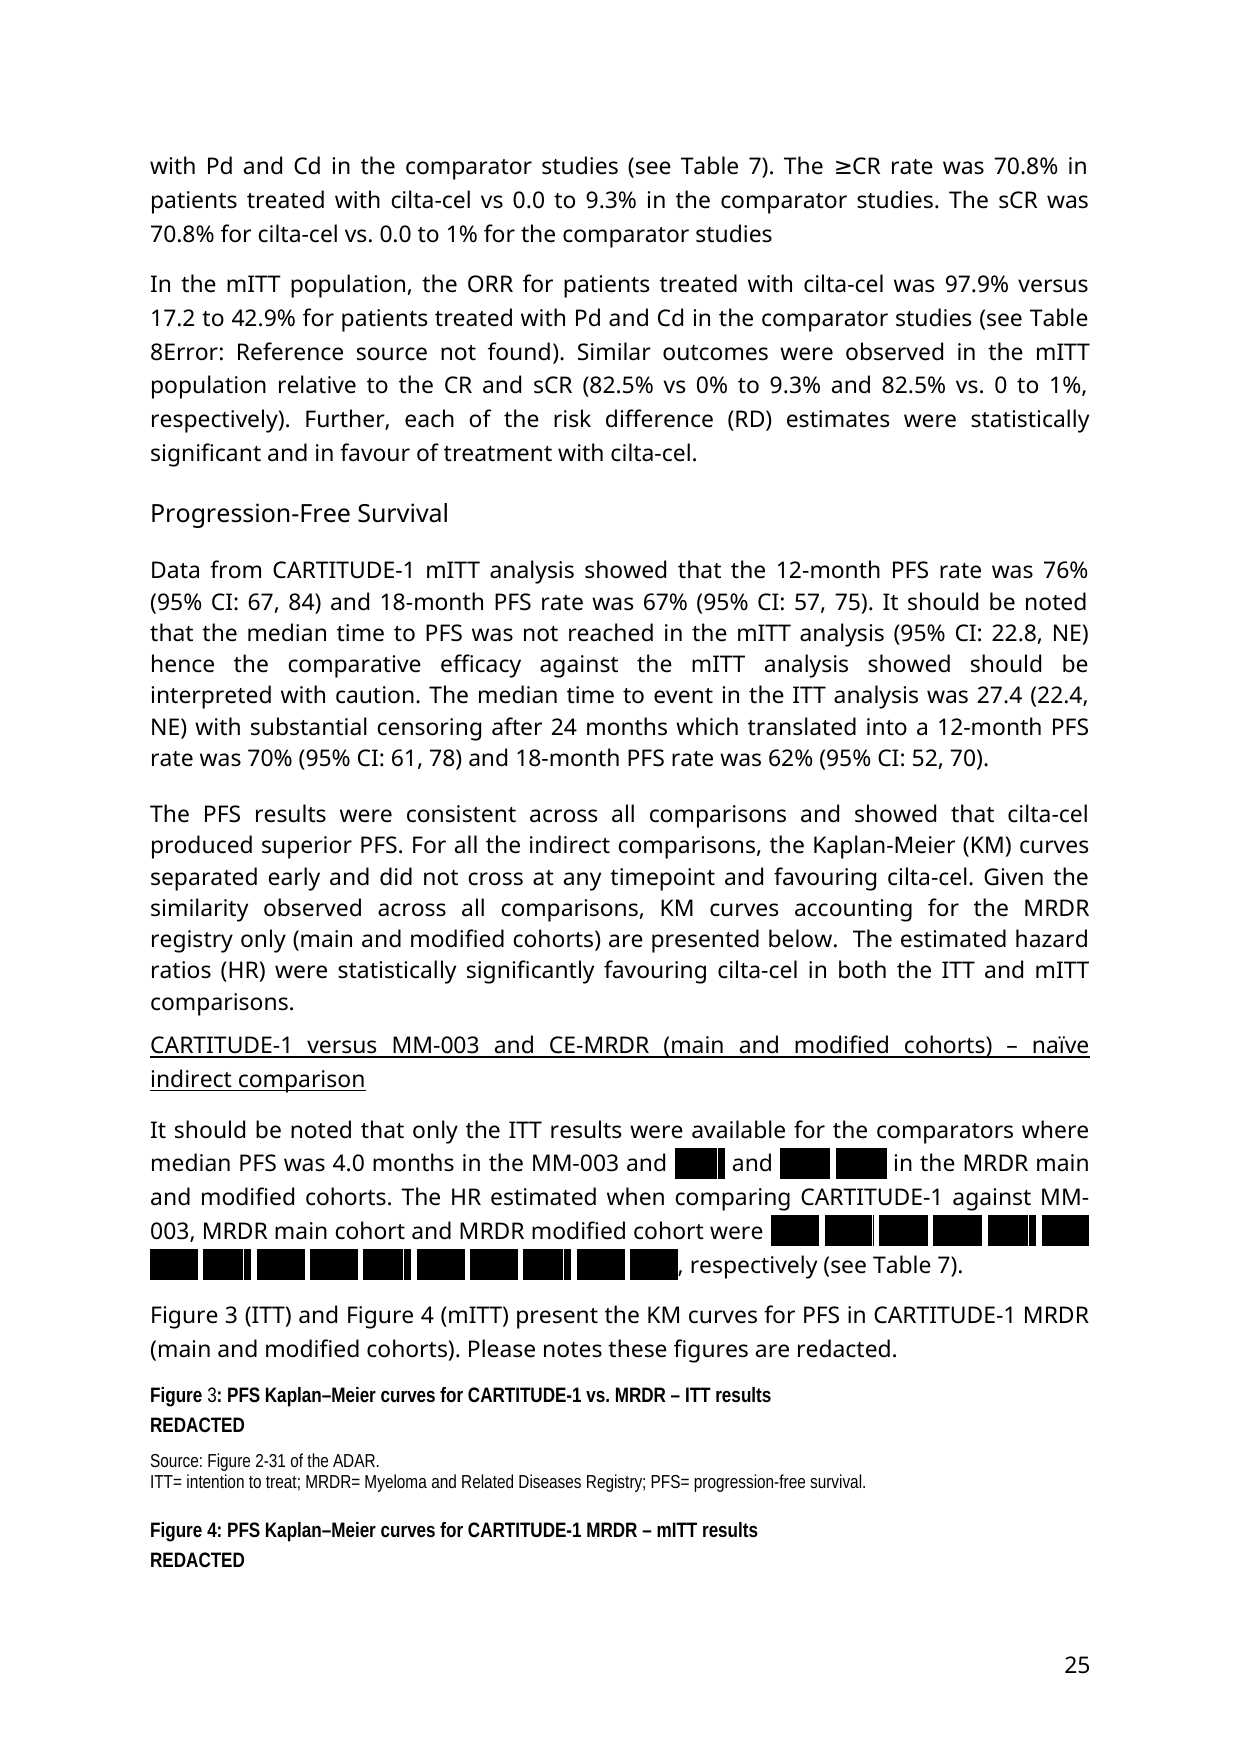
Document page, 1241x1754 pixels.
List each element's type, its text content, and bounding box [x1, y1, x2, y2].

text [150, 150, 1090, 249]
text Data from CARTITUDE-1 mITT analysis showed that the 12-month PFS rate was 76% (95% CI: 67, 84) and 18-month PFS rate was 67% (95% CI: 57, 75). It should be noted that the median time to PFS was not reached in the mITT analysis (95% CI: 22.8, NE) hence the comparative efficacy against the mITT analysis showed should be interpreted with caution. The median time to event in the ITT analysis was 27.4 (22.4, NE) with substantial censoring after 24 months which translated into a 12-month PFS rate was 70% (95% CI: 61, 78) and 18-month PFS rate was 62% (95% CI: 52, 70). [150, 554, 1090, 773]
text ITT= intention to treat; MRDR= Myeloma and Related Diseases Registry; PFS= progression-free survival. [150, 1471, 1090, 1493]
text The PFS results were consistent across all comparisons and showed that cilta-cel produced superior PFS. For all the indirect comparisons, the Kaplan-Meier (KM) curves separated early and did not cross at any timepoint and favouring cilta-cel. Given the similarity observed across all comparisons, KM curves accounting for the MRDR registry only (main and modified cohorts) are presented below. The estimated hazard ratios (HR) were statistically significantly favouring cilta-cel in both the ITT and mITT comparisons. [150, 798, 1090, 1017]
subtitle REDACTED [150, 1548, 1090, 1572]
text Figure 3 (ITT) and Figure 4 (mITT) present the KM curves for PFS in CARTITUDE-1 MRDR (main and modified cohorts). Please notes these figures are redacted. [150, 1299, 1090, 1364]
subtitle REDACTED [150, 1413, 1090, 1437]
text It should be noted that only the ITT results were available for the comparators where median PFS was 4.0 months in the MM-003 and ||| ||| and ||| ||| ||| ||| in the MRDR main and modified cohorts. The HR estimated when comparing CARTITUDE-1 against MM-003, MRDR main cohort and MRDR modified cohort were ||| ||| ||| ||| ||| ||| ||| ||| ||| ||| ||| ||| ||| ||| ||| ||| ||| ||| ||| ||| ||| ||| ||| ||| ||| ||| ||| ||| ||| ||| ||| |||, respectively (see Table 7). [150, 1114, 1090, 1280]
text Source: Figure 2-31 of the ADAR. [150, 1450, 1090, 1471]
text CARTITUDE-1 versus MM-003 and CE-MRDR (main and modified cohorts) – naïve indirect comparison [150, 1029, 1090, 1056]
subtitle Figure 3: PFS Kaplan–Meier curves for CARTITUDE-1 vs. MRDR – ITT results [150, 1383, 1090, 1407]
text Progression-Free Survival [150, 495, 1090, 529]
text CARTITUDE-1 versus MM-003 and CE-MRDR (main and modified cohorts) – naïve indirect comparison [150, 1058, 1090, 1094]
subtitle Figure 4: PFS Kaplan–Meier curves for CARTITUDE-1 MRDR – mITT results [150, 1518, 1090, 1542]
